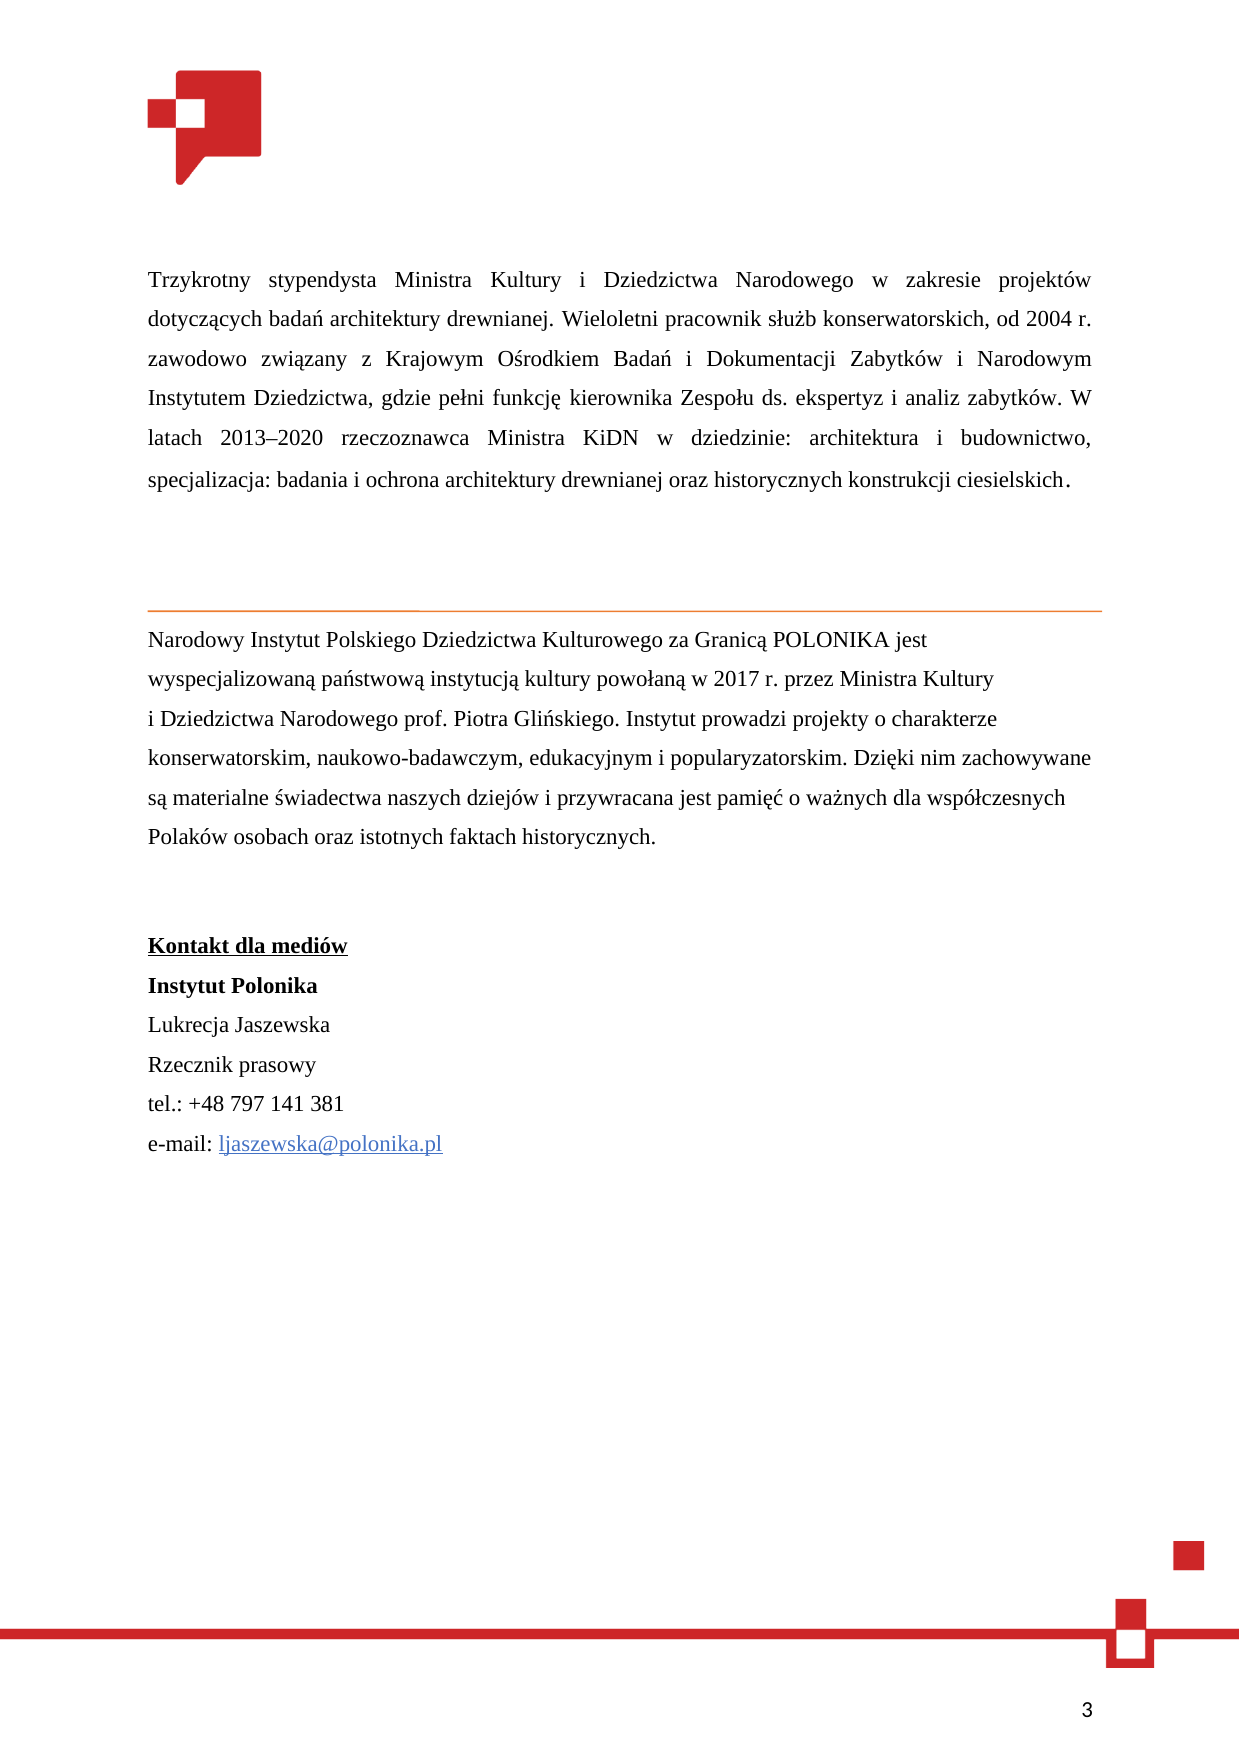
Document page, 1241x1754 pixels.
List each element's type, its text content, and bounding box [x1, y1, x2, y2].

picture [147, 70, 262, 185]
text tel.: +48 797 141 381 [148, 1090, 1093, 1117]
picture [0, 1541, 1239, 1668]
text Narodowy Instytut Polskiego Dziedzictwa Kulturowego za Granicą POLONIKA jest wyspecjalizowaną państwową instytucją kultury powołaną w 2017 r. przez Ministra Kultury i Dziedzictwa Narodowego prof. Piotra Glińskiego. Instytut prowadzi projekty o charakterze konserwatorskim, naukowo-badawczym, edukacyjnym i popularyzatorskim. Dzięki nim zachowywane są materialne świadectwa naszych dziejów i przywracana jest pamięć o ważnych dla współczesnych Polaków osobach oraz istotnych faktach historycznych. [148, 626, 1093, 849]
text Kontakt dla mediów [148, 932, 1093, 959]
text Rzecznik prasowy [148, 1051, 1093, 1077]
text Lukrecja Jaszewska [148, 1011, 1093, 1038]
text e-mail: ljaszewska@polonika.pl [148, 1130, 1093, 1156]
list Trzykrotny stypendysta Ministra Kultury i Dziedzictwa Narodowego w zakresie projektów dotyczących badań architektury drewnianej. Wieloletni pracownik służb konserwatorskich, od 2004 r. zawodowo związany z Krajowym Ośrodkiem Badań i Dokumentacji Zabytków i Narodowym Instytutem Dziedzictwa, gdzie pełni funkcję kierownika Zespołu ds. ekspertyz i analiz zabytków. W latach 2013‒2020 rzeczoznawca Ministra KiDN w dziedzinie: architektura i budownictwo, specjalizacja: badania i ochrona architektury drewnianej oraz historycznych konstrukcji ciesielskich. [148, 266, 1093, 493]
text Instytut Polonika [148, 972, 1093, 998]
